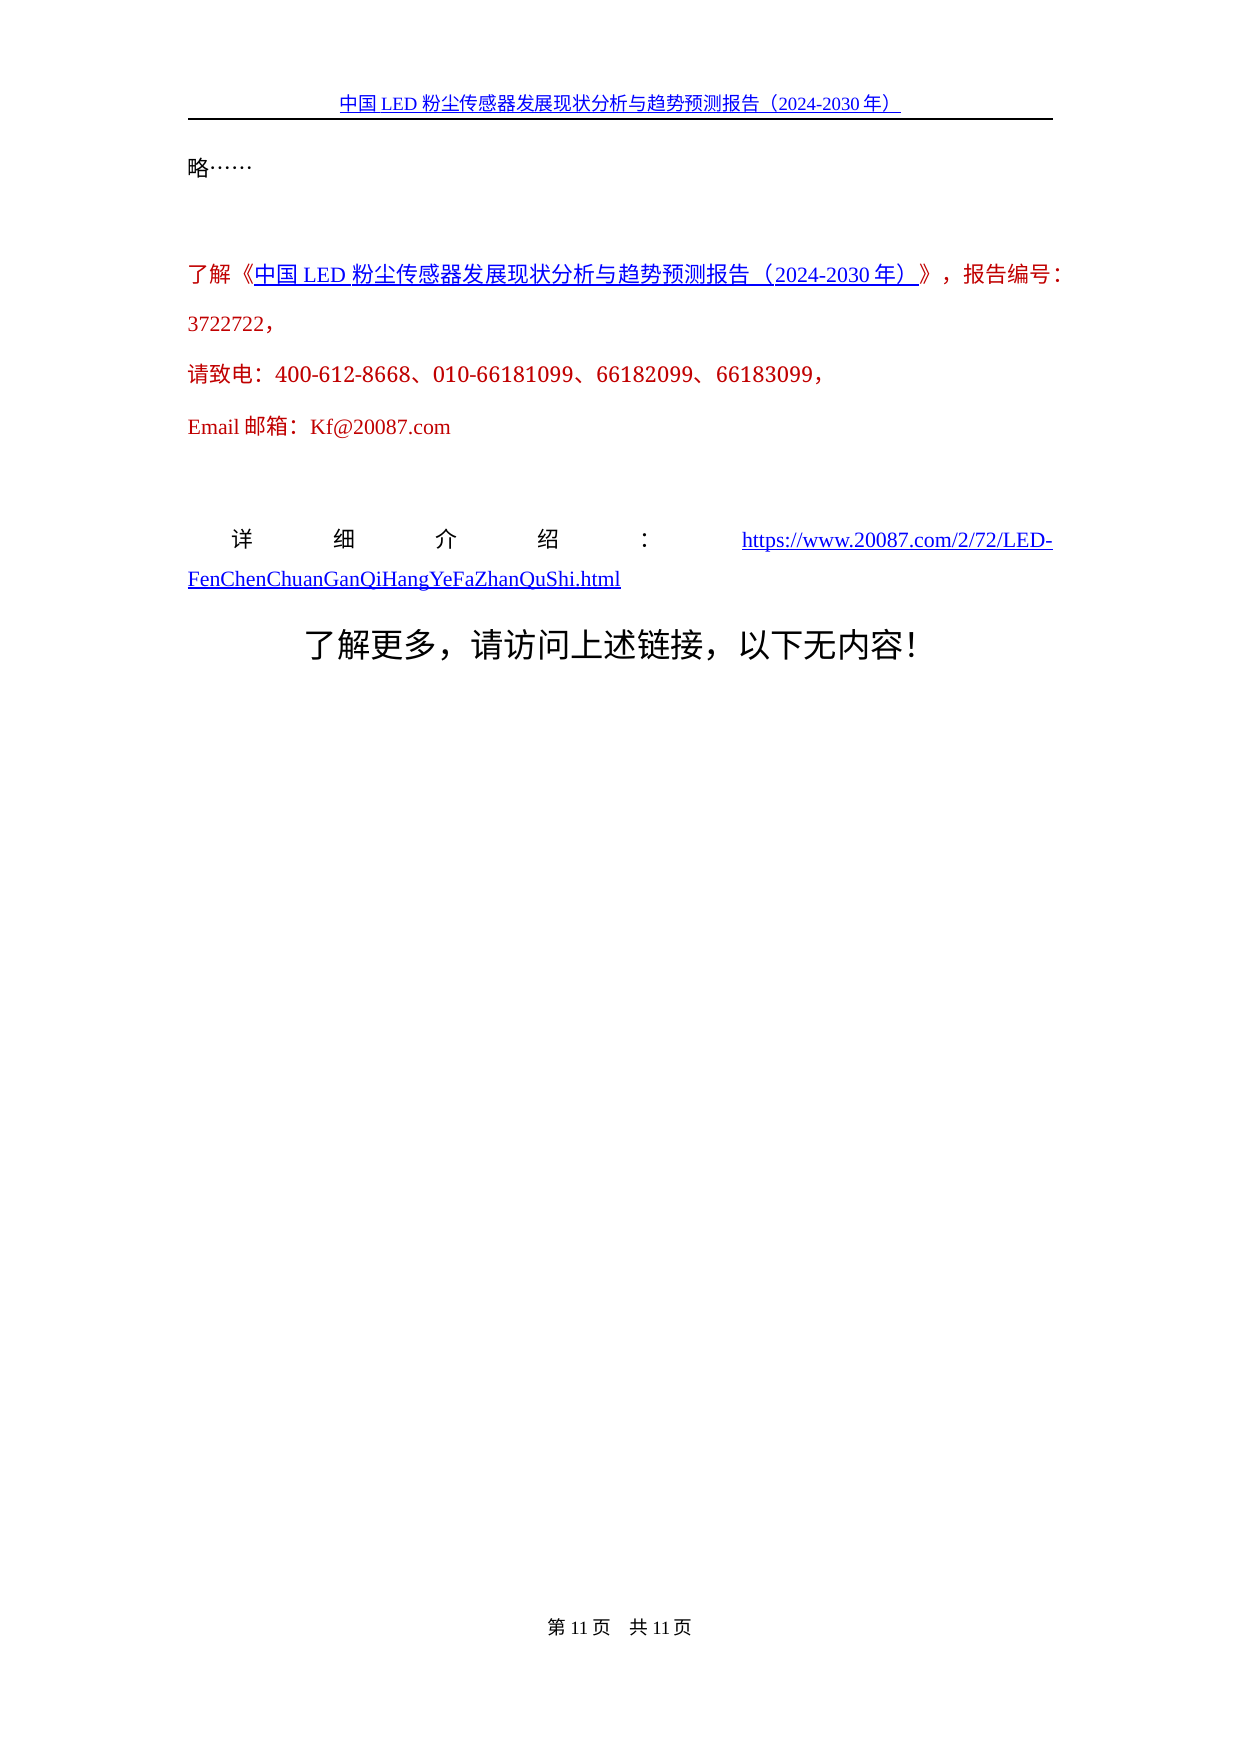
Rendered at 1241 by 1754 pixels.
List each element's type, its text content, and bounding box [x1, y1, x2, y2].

title 了解更多，请访问上述链接，以下无内容！ [187, 610, 1053, 675]
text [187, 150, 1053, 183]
text 请致电：400-612-8668、010-66181099、66182099、66183099， [187, 357, 1053, 389]
text 了解《中国LED 粉尘传感器发展现状分析与趋势预测报告（2024-2030年）》，报告编号：3722722， [187, 257, 1053, 338]
text 详细介绍：https://www.20087.com/2/72/LED-FenChenChuanGanQiHangYeFaZhanQuShi.html [187, 521, 1053, 594]
text Email邮箱：Kf@20087.com [187, 408, 1053, 441]
